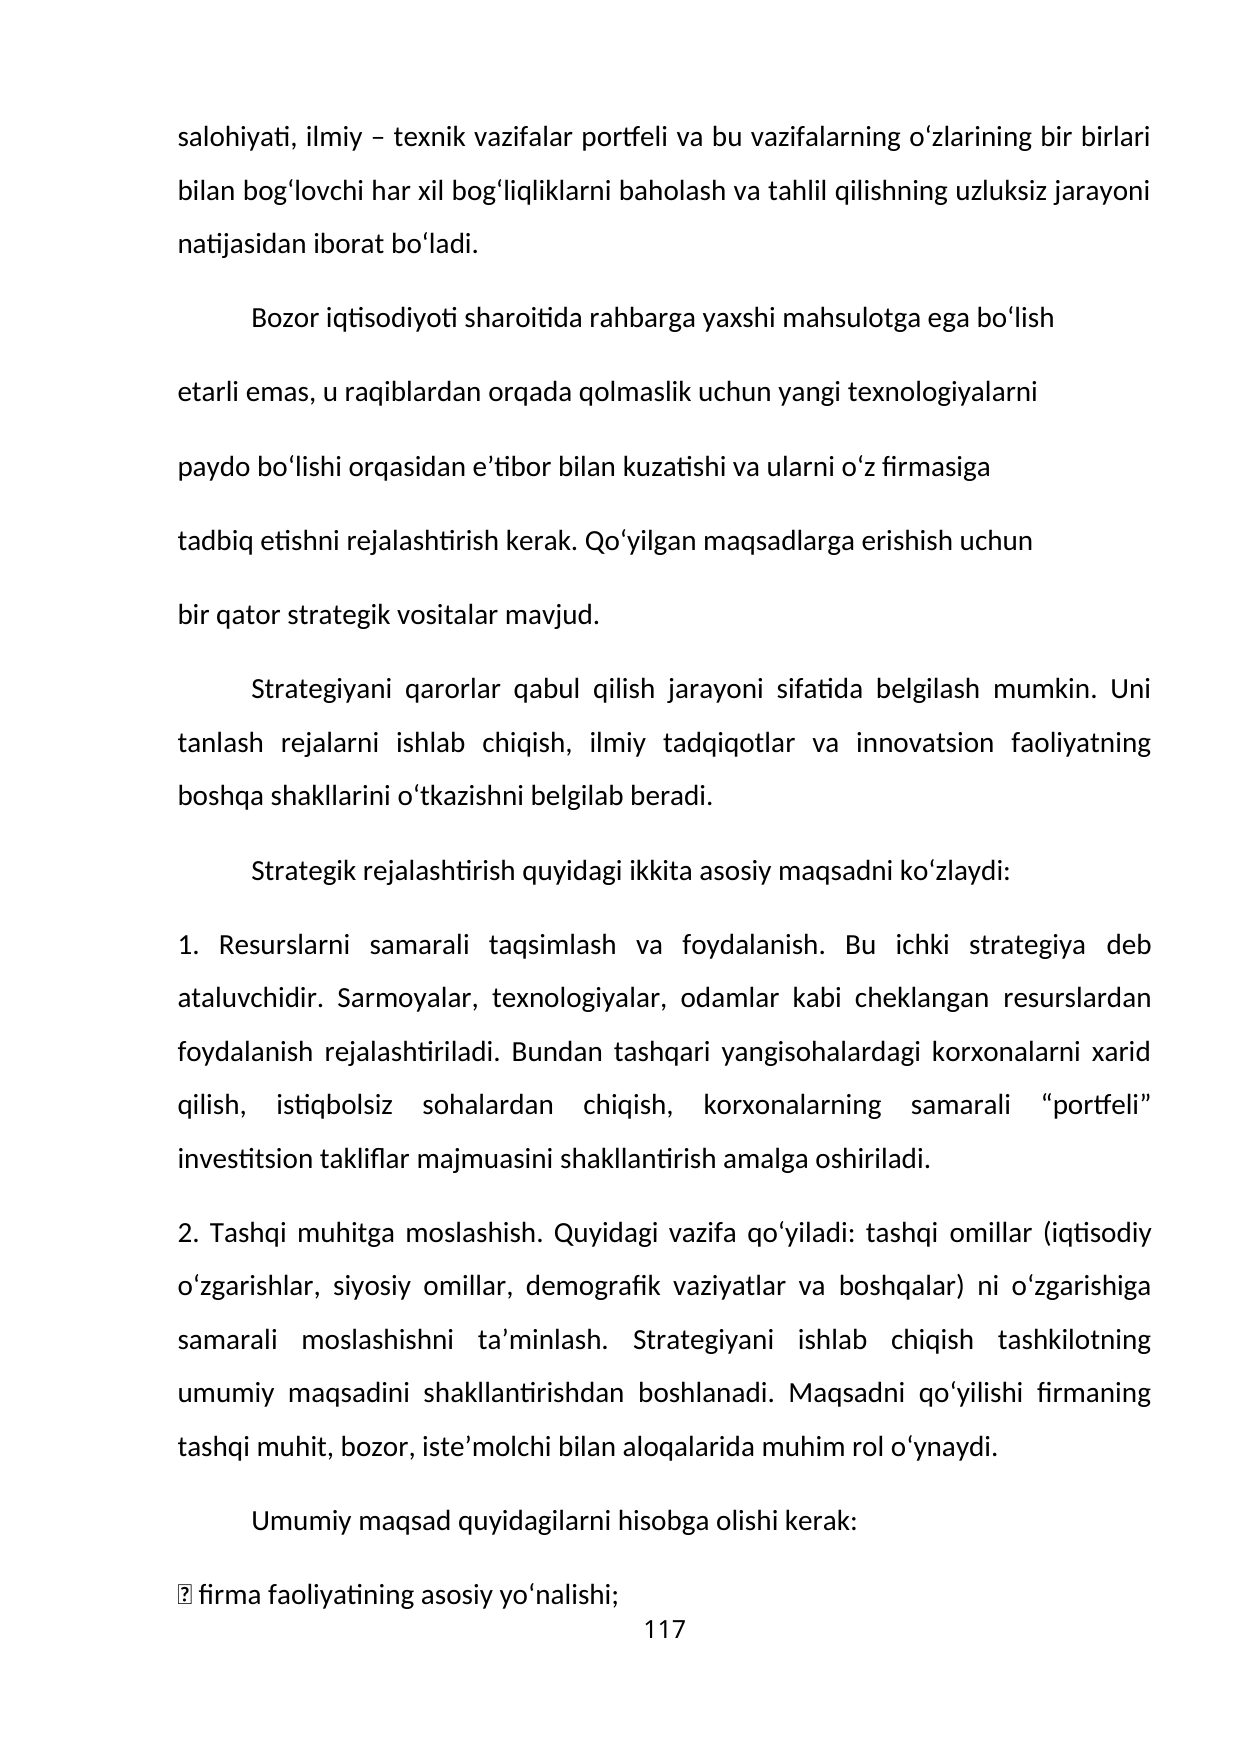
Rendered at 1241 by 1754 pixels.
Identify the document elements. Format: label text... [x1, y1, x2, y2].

text Strategik rejalashtirish quyidagi ikkita asosiy maqsadni ko‘zlaydi: [177, 852, 1152, 887]
text  firma faoliyatining asosiy yo‘nalishi; [177, 1576, 1152, 1612]
text Strategiyani qarorlar qabul qilish jarayoni sifatida belgilash mumkin. Uni tanlash rejalarni ishlab chiqish, ilmiy tadqiqotlar va innovatsion faoliyatning boshqa shakllarini o‘tkazishni belgilab beradi. [177, 671, 1152, 813]
text Bozor iqtisodiyoti sharoitida rahbarga yaxshi mahsulotga ega bo‘lish [177, 299, 1152, 335]
text Umumiy maqsad quyidagilarni hisobga olishi kerak: [177, 1502, 1152, 1538]
text 2. Tashqi muhitga moslashish. Quyidagi vazifa qo‘yiladi: tashqi omillar (iqtisodiy o‘zgarishlar, siyosiy omillar, demografik vaziyatlar va boshqalar) ni o‘zgarishiga samarali moslashishni ta’minlash. Strategiyani ishlab chiqish tashkilotning umumiy maqsadini shakllantirishdan boshlanadi. Maqsadni qo‘yilishi firmaning tashqi muhit, bozor, iste’molchi bilan aloqalarida muhim rol o‘ynaydi. [177, 1214, 1152, 1463]
text 1. Resurslarni samarali taqsimlash va foydalanish. Bu ichki strategiya deb ataluvchidir. Sarmoyalar, texnologiyalar, odamlar kabi cheklangan resurslardan foydalanish rejalashtiriladi. Bundan tashqari yangisohalardagi korxonalarni xarid qilish, istiqbolsiz sohalardan chiqish, korxonalarning samarali “portfeli” investitsion takliflar majmuasini shakllantirish amalga oshiriladi. [177, 926, 1152, 1175]
text bir qator strategik vositalar mavjud. [177, 596, 1152, 632]
text etarli emas, u raqiblardan orqada qolmaslik uchun yangi texnologiyalarni [177, 373, 1152, 409]
text paydo bo‘lishi orqasidan e’tibor bilan kuzatishi va ularni o‘z firmasiga [177, 448, 1152, 483]
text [177, 118, 1152, 261]
text tadbiq etishni rejalashtirish kerak. Qo‘yilgan maqsadlarga erishish uchun [177, 522, 1152, 558]
